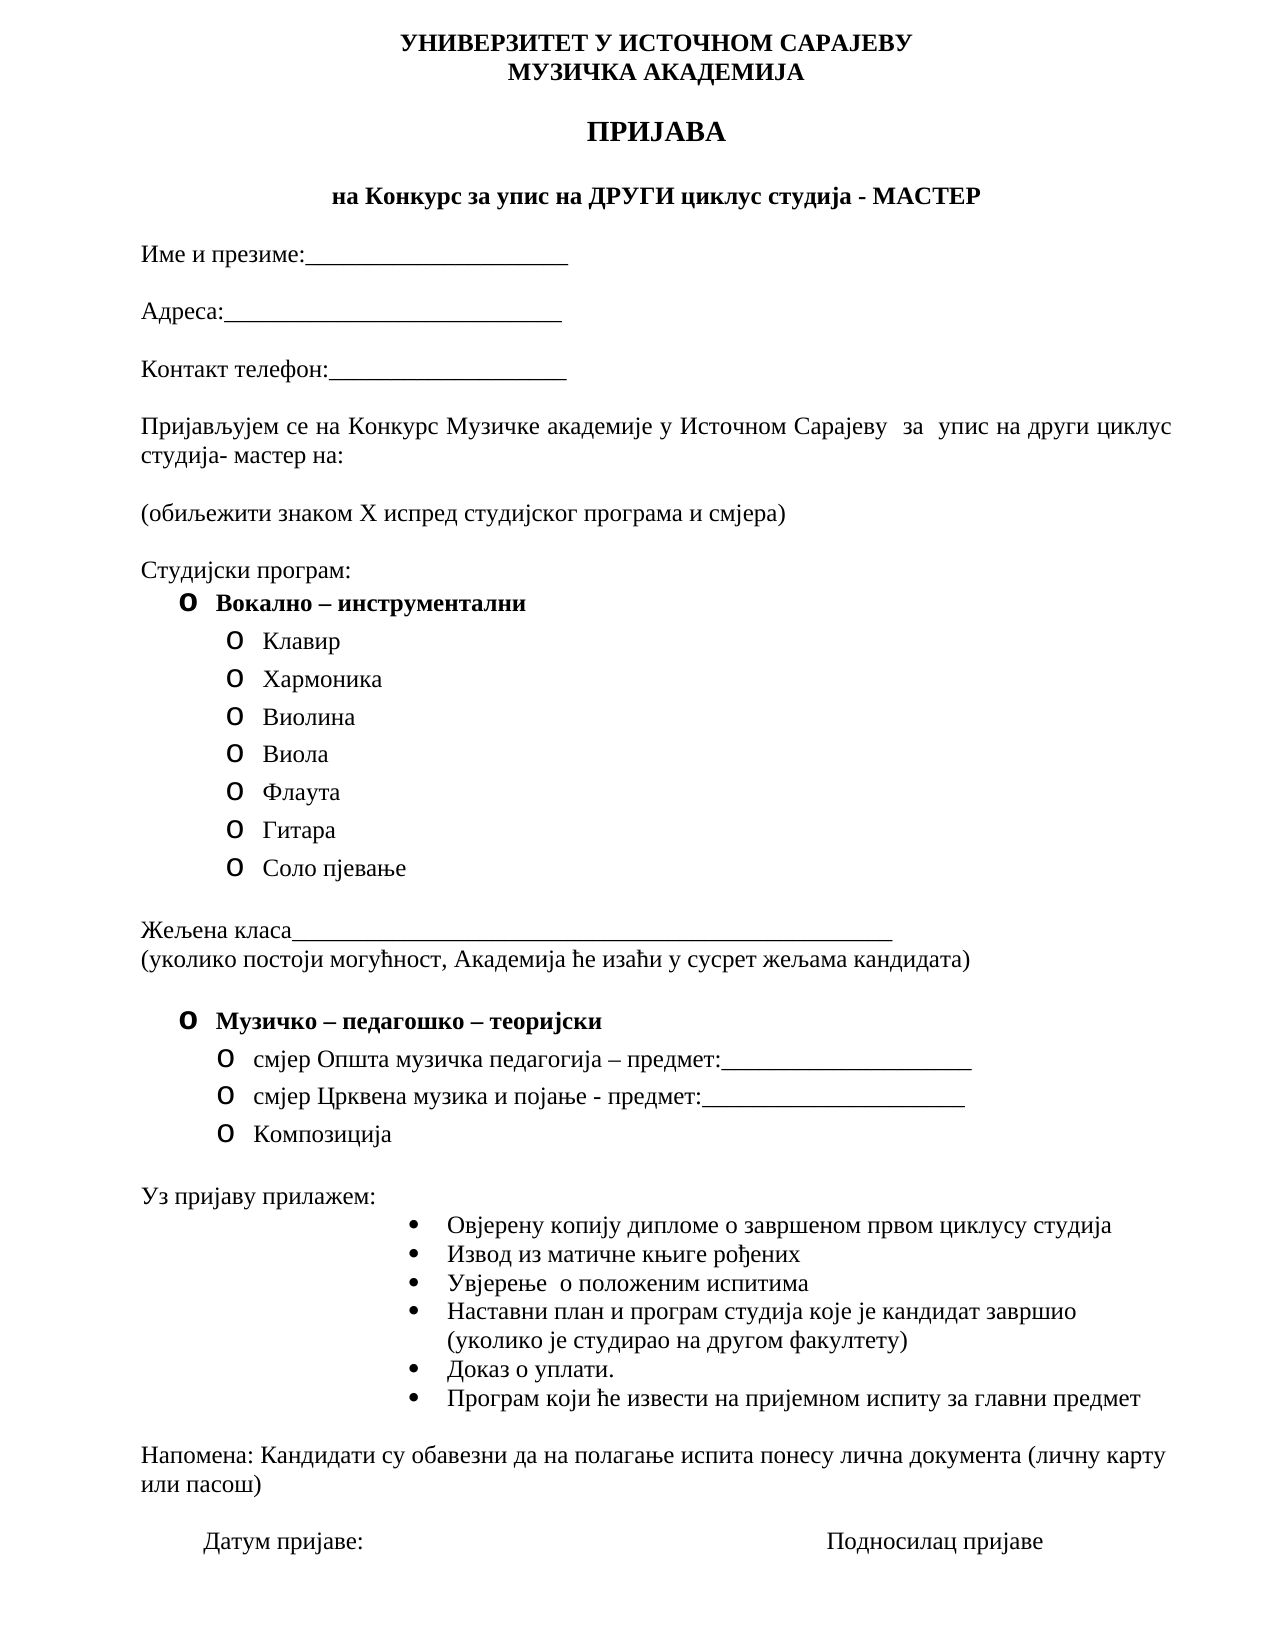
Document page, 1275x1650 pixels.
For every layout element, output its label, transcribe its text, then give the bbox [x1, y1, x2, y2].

text (уколико постоји могућност, Академија ће изаћи у сусрет жељама кандидата) [141, 944, 1172, 973]
list смјер Општа музичка педагогија – предмет:____________________ [216, 1039, 1172, 1077]
list Наставни план и програм студија које је кандидат завршио (уколико је студирао на другом факултету) [409, 1296, 1172, 1354]
text Име и презиме:_____________________ [141, 239, 1172, 268]
list Извод из матичне књиге рођених [409, 1239, 1172, 1268]
text Контакт телефон:___________________ [141, 325, 1172, 383]
text Пријављујем се на Конкурс Музичке академије у Источном Сарајеву за упис на други циклус студија- мастер на: [141, 411, 1172, 469]
list Композиција [216, 1115, 1172, 1153]
list смјер Црквена музика и појање - предмет:_____________________ [216, 1077, 1172, 1115]
list Виолина [225, 697, 1172, 735]
text ПРИЈАВА [141, 114, 1172, 148]
list Клавир [225, 622, 1172, 659]
text Напомена: Кандидати су обавезни да на полагање испита понесу лична документа (личну карту или пасош) [141, 1440, 1172, 1498]
list Програм који ће извести на пријемном испиту за главни предмет [409, 1383, 1172, 1411]
list Вокално – инструментални [178, 584, 1172, 622]
list Хармоника [225, 659, 1172, 697]
list Соло пјевање [225, 849, 1172, 886]
list Виола [225, 735, 1172, 773]
list Музичко – педагошко – теоријски [178, 1001, 1172, 1039]
list Доказ о уплати. [409, 1354, 1172, 1383]
text УНИВЕРЗИТЕТ У ИСТОЧНОМ САРАЈЕВУ [141, 28, 1172, 57]
text Уз пријаву прилажем: [141, 1181, 1172, 1210]
list Гитара [225, 811, 1172, 849]
text на Конкурс за упис на ДРУГИ циклус студија - МАСТЕР [141, 181, 1172, 210]
list Увјерење о положеним испитима [409, 1268, 1172, 1296]
list Овјерену копију дипломе о завршеном првом циклусу студија [409, 1210, 1172, 1239]
text Студијски програм: [141, 555, 1172, 584]
list Флаута [225, 773, 1172, 811]
text (обиљежити знаком X испред студијског програма и смјера) [141, 498, 1172, 526]
text Датум пријаве: Подносилац пријаве [141, 1526, 1172, 1555]
text МУЗИЧКА АКАДЕМИЈА [141, 57, 1172, 86]
text Адреса:___________________________ [141, 296, 1172, 325]
text Жељена класа________________________________________________ [141, 915, 1172, 944]
